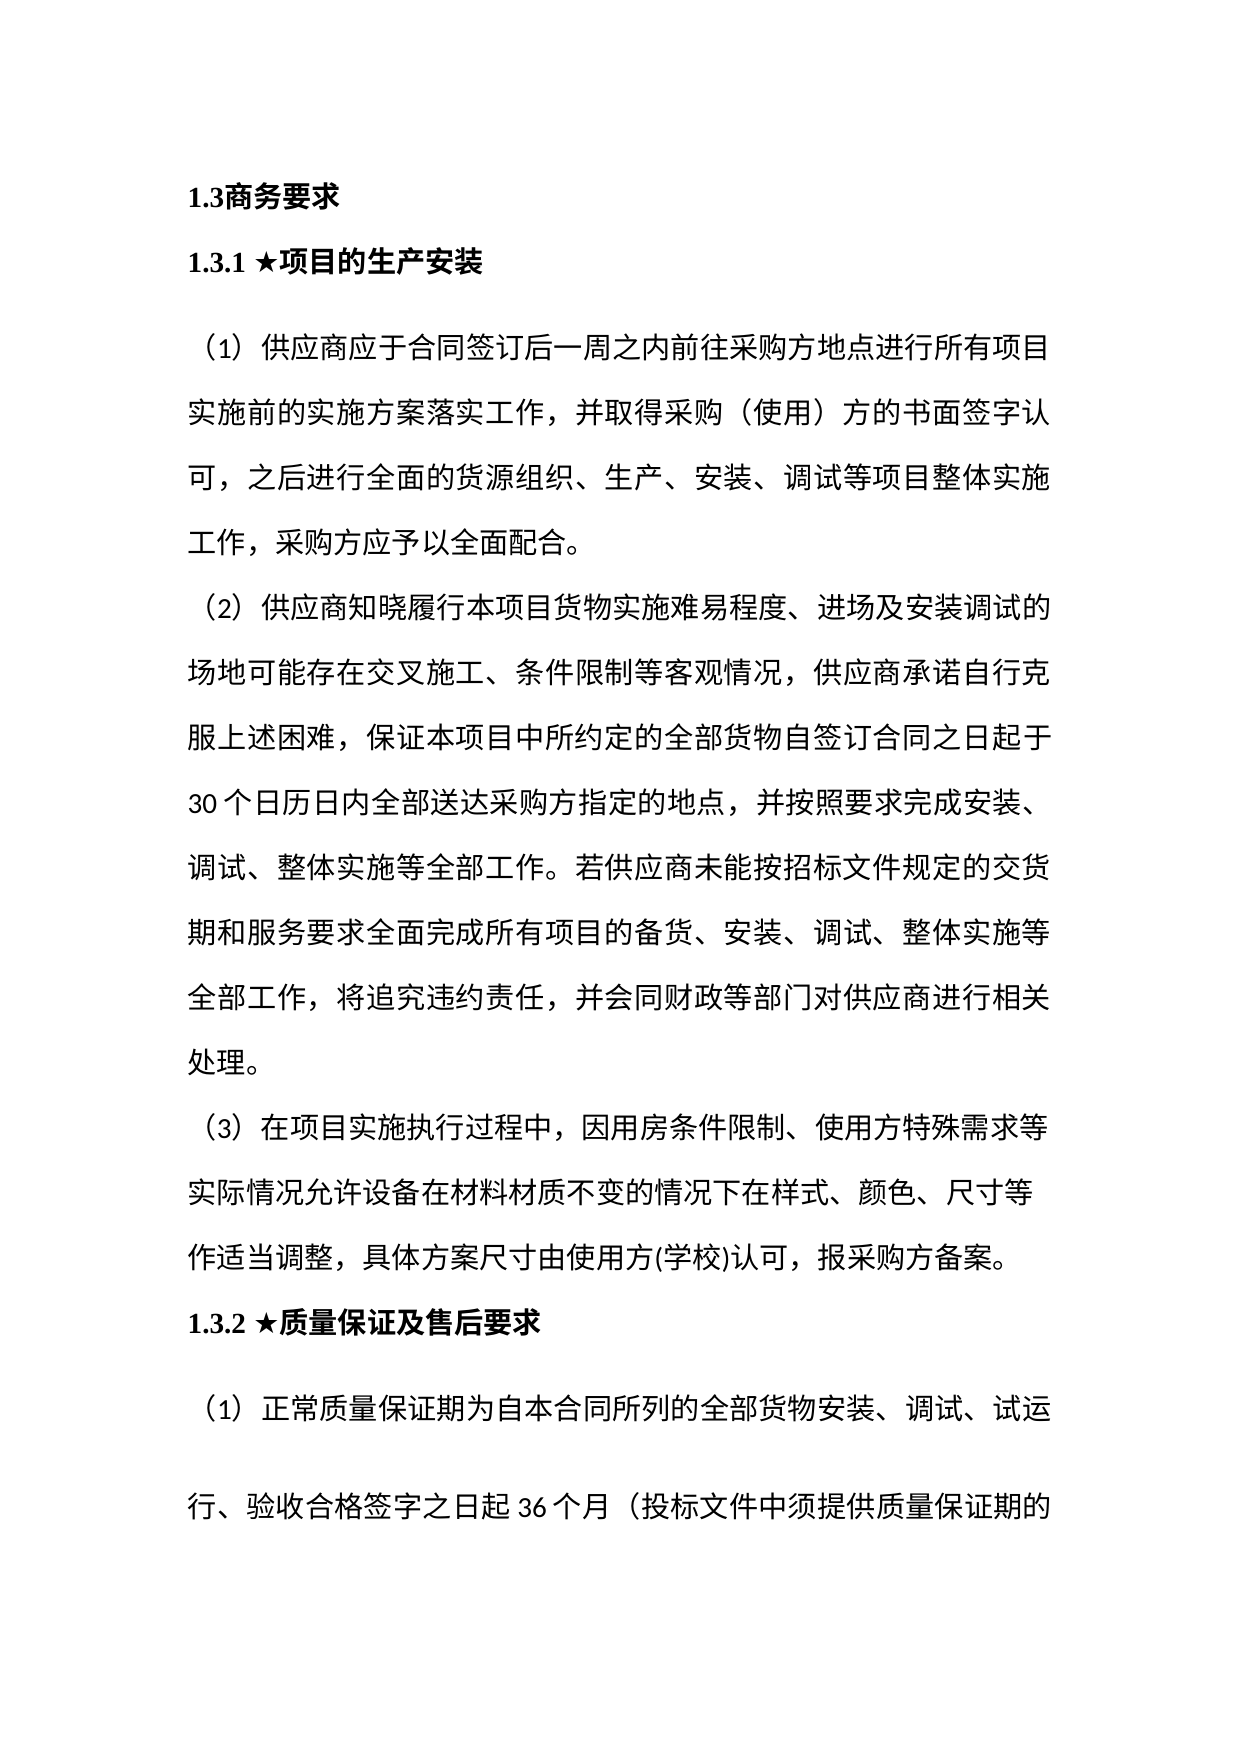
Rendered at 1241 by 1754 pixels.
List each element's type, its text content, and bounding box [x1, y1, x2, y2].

subtitle 商务要求 [187, 162, 1053, 227]
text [187, 1374, 1053, 1537]
text （2）供应商知晓履行本项目货物实施难易程度、进场及安装调试的场地可能存在交叉施工、条件限制等客观情况，供应商承诺自行克服上述困难，保证本项目中所约定的全部货物自签订合同之日起于30个日历日内全部送达采购方指定的地点，并按照要求完成安装、调试、整体实施等全部工作。若供应商未能按招标文件规定的交货期和服务要求全面完成所有项目的备货、安装、调试、整体实施等全部工作，将追究违约责任，并会同财政等部门对供应商进行相关处理。 [187, 573, 1053, 1093]
text （3）在项目实施执行过程中，因用房条件限制、使用方特殊需求等实际情况允许设备在材料材质不变的情况下在样式、颜色、尺寸等作适当调整，具体方案尺寸由使用方(学校)认可，报采购方备案。 [187, 1093, 1053, 1288]
subtitle ★质量保证及售后要求 [187, 1288, 1053, 1353]
text （1）供应商应于合同签订后一周之内前往采购方地点进行所有项目实施前的实施方案落实工作，并取得采购（使用）方的书面签字认可，之后进行全面的货源组织、生产、安装、调试等项目整体实施工作，采购方应予以全面配合。 [187, 313, 1053, 573]
subtitle ★项目的生产安装 [187, 227, 1053, 292]
